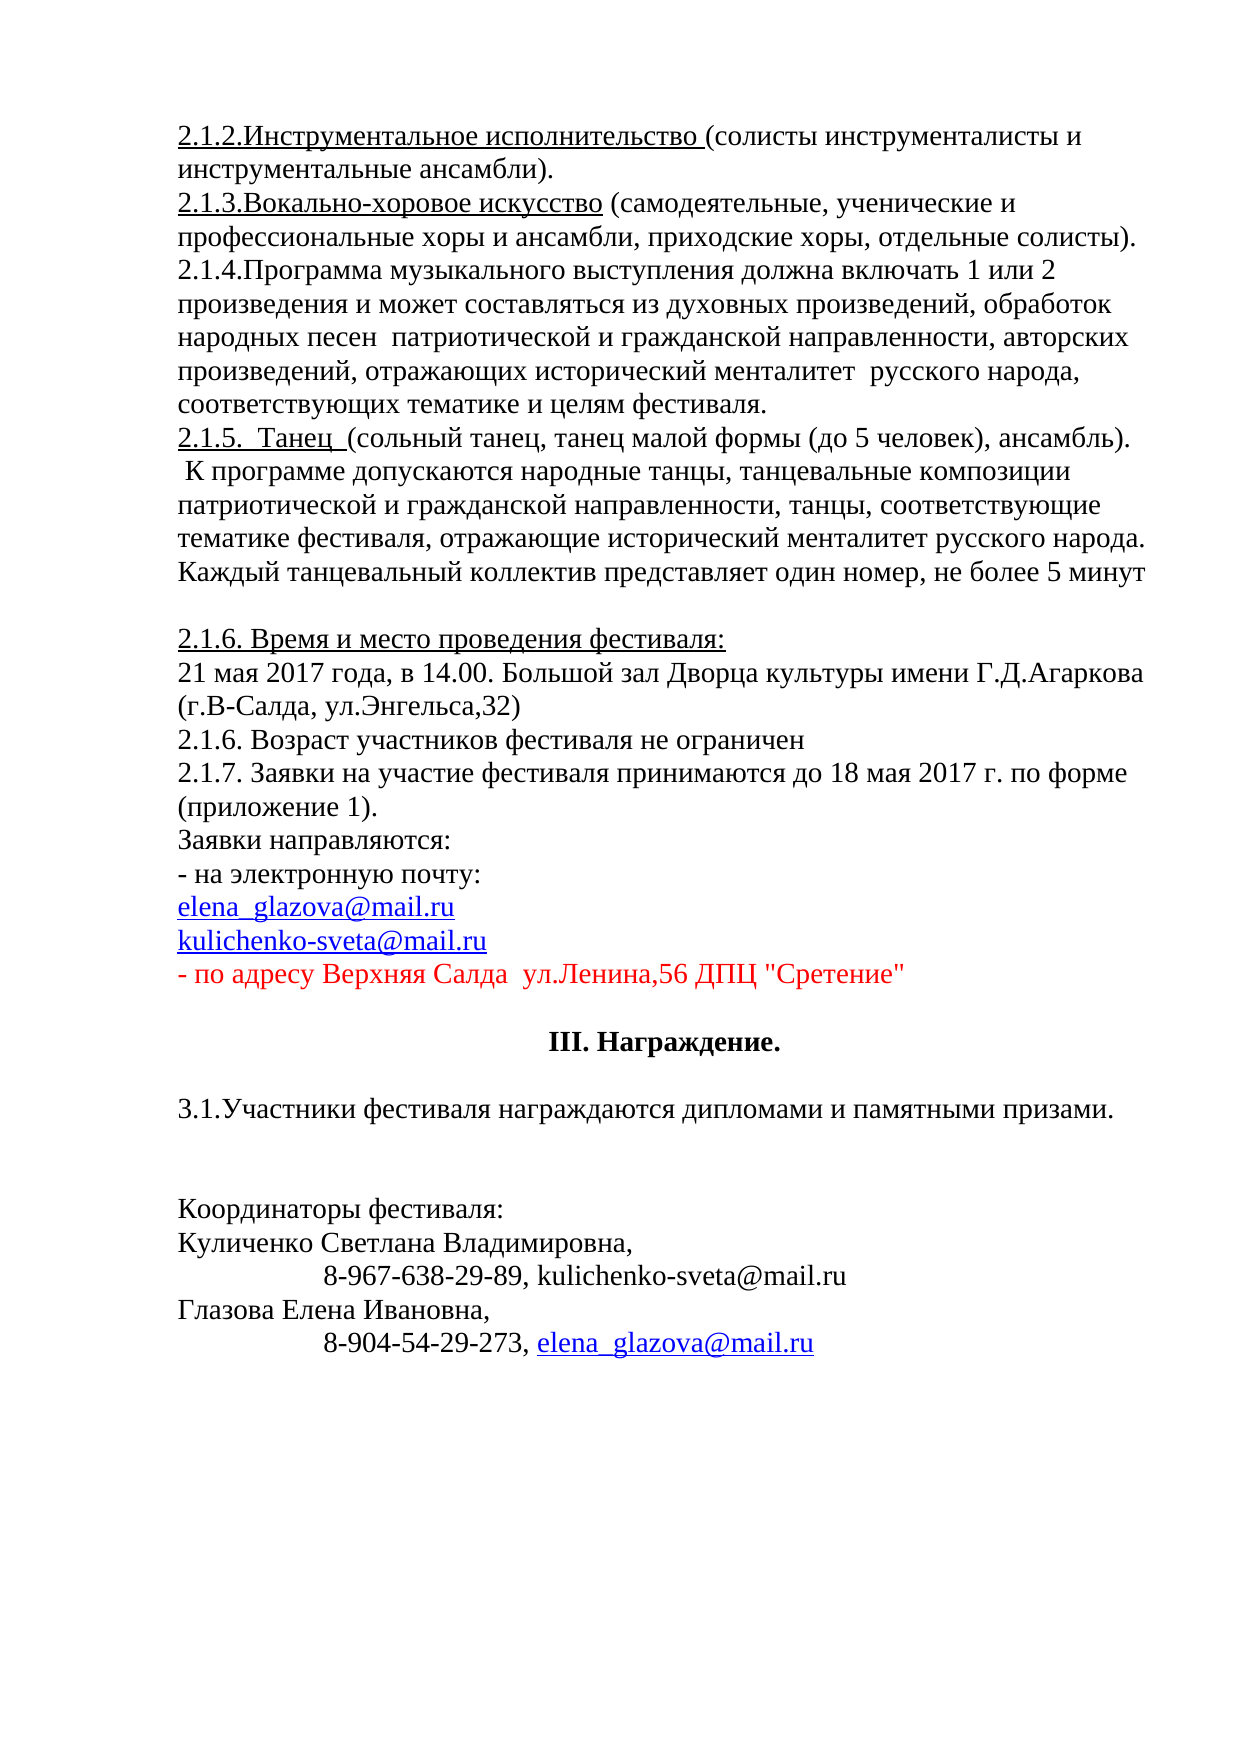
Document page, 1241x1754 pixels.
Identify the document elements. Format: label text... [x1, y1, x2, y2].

text 2.1.7. Заявки на участие фестиваля принимаются до 18 мая 2017 г. по форме (приложение 1). [177, 755, 1152, 822]
text К программе допускаются народные танцы, танцевальные композиции патриотической и гражданской направленности, танцы, соответствующие тематике фестиваля, отражающие исторический менталитет русского народа. [177, 453, 1152, 554]
text Заявки направляются: [177, 822, 1152, 856]
text 21 мая 2017 года, в 14.00. Большой зал Дворца культуры имени Г.Д.Агаркова (г.В-Салда, ул.Энгельса,32) [177, 655, 1152, 722]
text 8-904-54-29-273, elena_glazova@mail.ru [177, 1326, 1152, 1359]
text 2.1.2.Инструментальное исполнительство (солисты инструменталисты и инструментальные ансамбли). [177, 118, 1152, 185]
text - на электронную почту: [177, 856, 1152, 889]
text Глазова Елена Ивановна, [177, 1292, 1152, 1326]
text 2.1.6. Возраст участников фестиваля не ограничен [177, 722, 1152, 755]
text Каждый танцевальный коллектив представляет один номер, не более 5 минут [177, 554, 1152, 588]
text Куличенко Светлана Владимировна, [177, 1225, 1152, 1258]
text 3.1.Участники фестиваля награждаются дипломами и памятными призами. [177, 1091, 1152, 1124]
text - по адресу Верхняя Салда ул.Ленина,56 ДПЦ "Сретение" [177, 957, 1152, 990]
text 2.1.5. Танец (сольный танец, танец малой формы (до 5 человек), ансамбль). [177, 420, 1152, 453]
text III. Награждение. [177, 1024, 1152, 1057]
text 2.1.4.Программа музыкального выступления должна включать 1 или 2 произведения и может составляться из духовных произведений, обработок народных песен патриотической и гражданской направленности, авторских произведений, отражающих исторический менталитет русского народа, соответствующих тематике и целям фестиваля. [177, 252, 1152, 420]
text kulichenko-sveta@mail.ru [177, 923, 1152, 957]
text 8-967-638-29-89, kulichenko-sveta@mail.ru [177, 1258, 1152, 1292]
text elena_glazova@mail.ru [177, 889, 1152, 923]
text 2.1.6. Время и место проведения фестиваля: [177, 621, 1152, 655]
text 2.1.3.Вокально-хоровое искусство (самодеятельные, ученические и профессиональные хоры и ансамбли, приходские хоры, отдельные солисты). [177, 185, 1152, 252]
text Координаторы фестиваля: [177, 1191, 1152, 1225]
